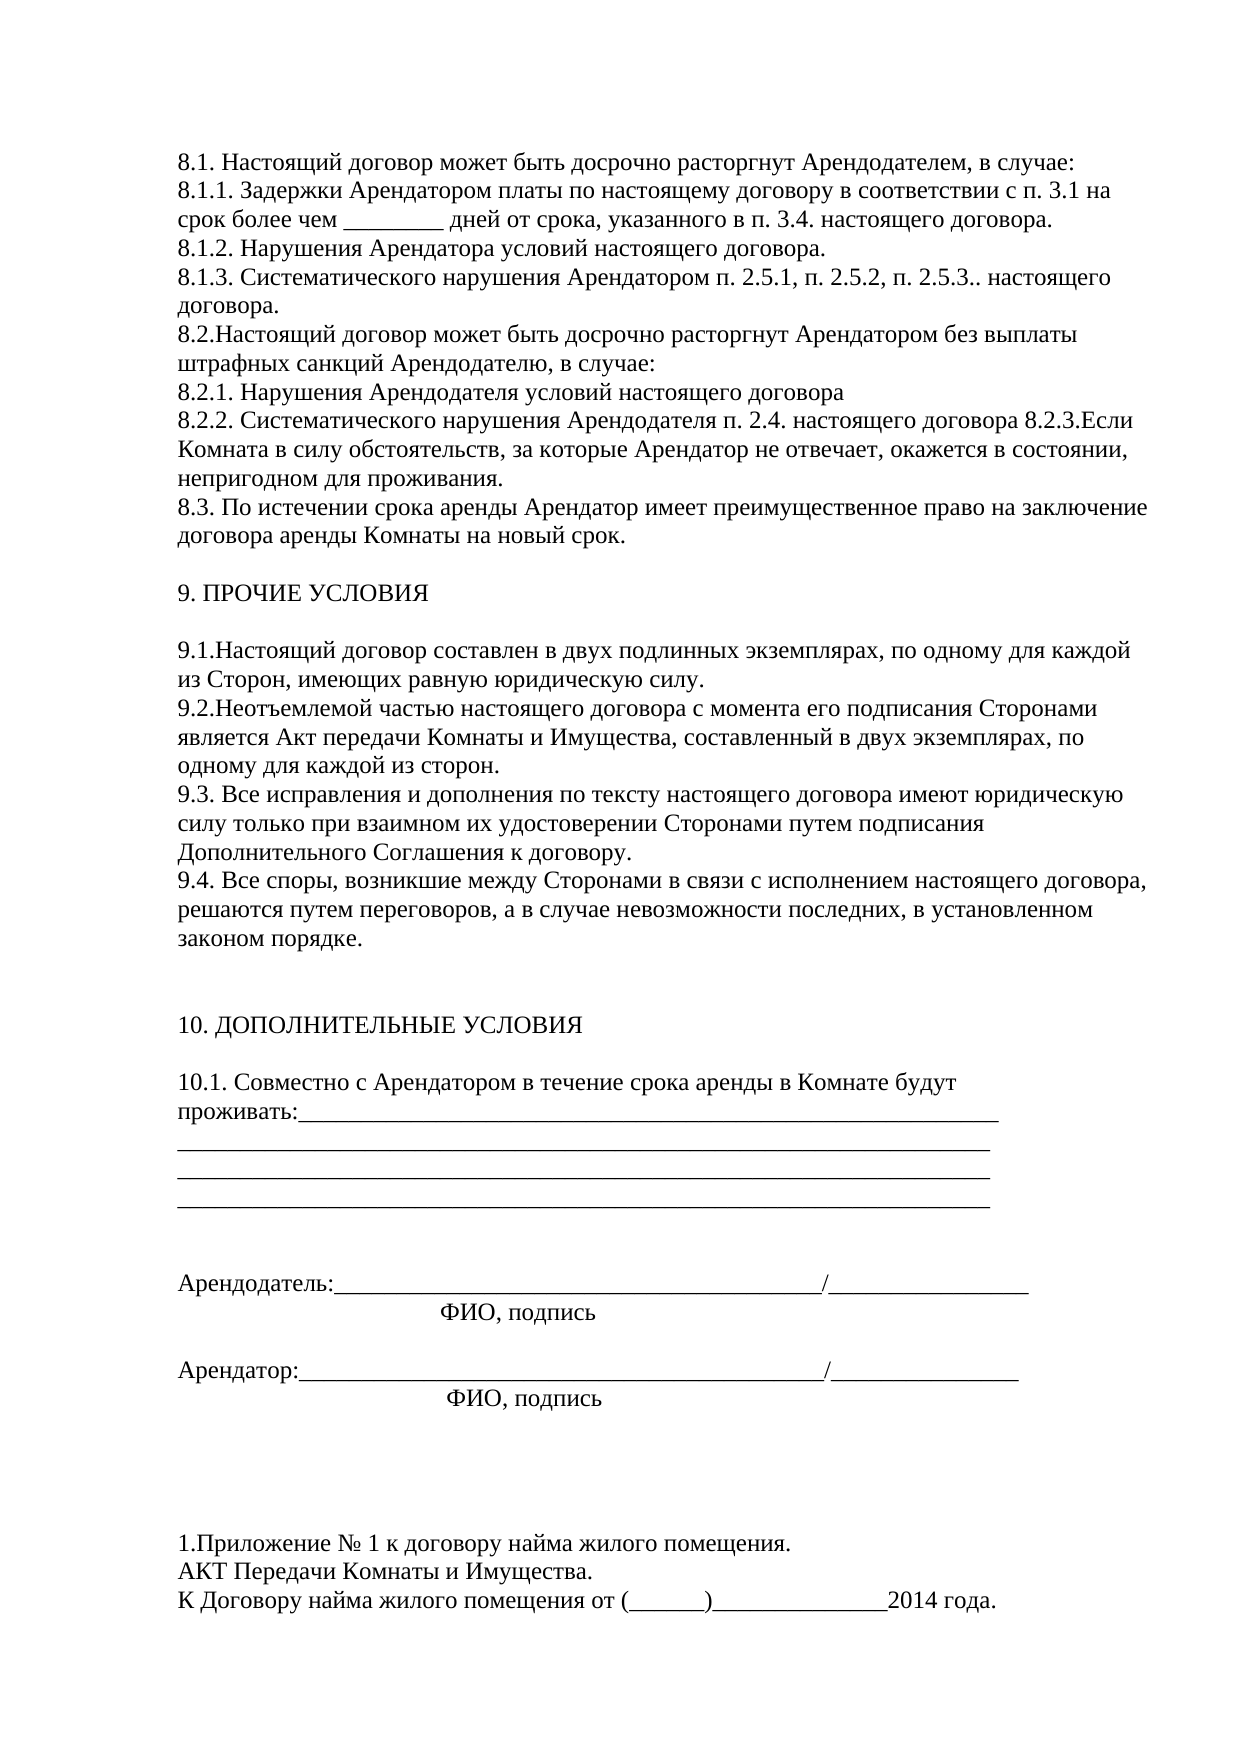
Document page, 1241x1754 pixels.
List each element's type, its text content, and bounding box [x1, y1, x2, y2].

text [177, 118, 1152, 981]
text 1.Приложение № 1 к договору найма жилого помещения. АКТ Передачи Комнаты и Имущества. К Договору найма жилого помещения от (______)______________2014 года. [177, 1499, 1152, 1614]
text 10. ДОПОЛНИТЕЛЬНЫЕ УСЛОВИЯ 10.1. Совместно с Арендатором в течение срока аренды в Комнате будут проживать:________________________________________________________ _________________________________________________________________ _________________________________________________________________ _________________________________________________________________ Арендодатель:_______________________________________/________________ ФИО, подпись Арендатор:__________________________________________/_______________ ФИО, подпись [177, 1010, 1152, 1470]
